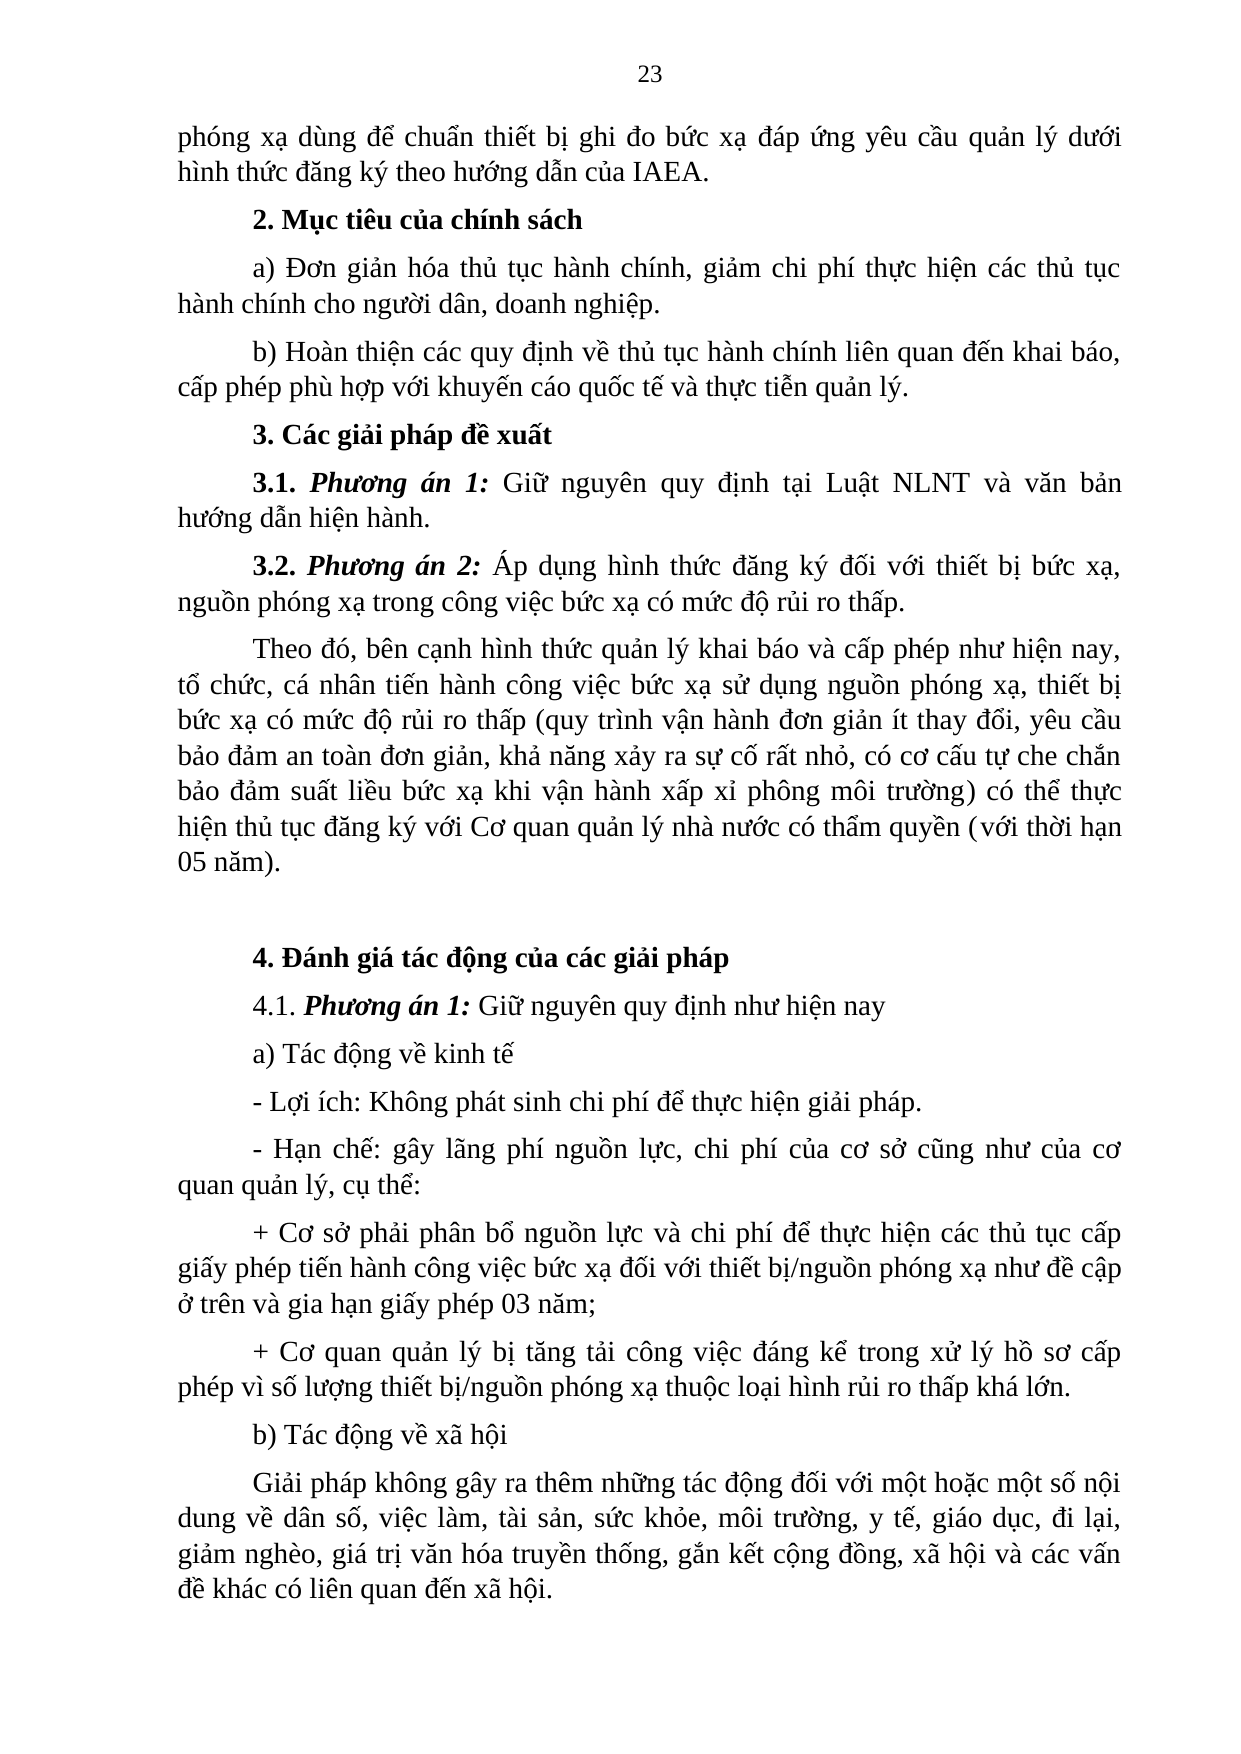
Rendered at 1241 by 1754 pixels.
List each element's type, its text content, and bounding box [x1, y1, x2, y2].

text b) Tác động về xã hội [177, 1416, 1122, 1451]
text 3.2. Phương án 2: Áp dụng hình thức đăng ký đối với thiết bị bức xạ, nguồn phóng xạ trong công việc bức xạ có mức độ rủi ro thấp. [177, 547, 1122, 618]
text a) Đơn giản hóa thủ tục hành chính, giảm chi phí thực hiện các thủ tục hành chính cho người dân, doanh nghiệp. [177, 249, 1122, 320]
list 3. Các giải pháp đề xuất [177, 416, 1122, 451]
text + Cơ quan quản lý bị tăng tải công việc đáng kể trong xử lý hồ sơ cấp phép vì số lượng thiết bị/nguồn phóng xạ thuộc loại hình rủi ro thấp khá lớn. [177, 1333, 1122, 1403]
text 2. Mục tiêu của chính sách [177, 201, 1122, 237]
text 4.1. Phương án 1: Giữ nguyên quy định như hiện nay [177, 987, 1122, 1022]
text 4. Đánh giá tác động của các giải pháp [177, 939, 1122, 974]
text + Cơ sở phải phân bổ nguồn lực và chi phí để thực hiện các thủ tục cấp giấy phép tiến hành công việc bức xạ đối với thiết bị/nguồn phóng xạ như đề cập ở trên và gia hạn giấy phép 03 năm; [177, 1214, 1122, 1320]
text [177, 118, 1122, 189]
text Giải pháp không gây ra thêm những tác động đối với một hoặc một số nội dung về dân số, việc làm, tài sản, sức khỏe, môi trường, y tế, giáo dục, đi lại, giảm nghèo, giá trị văn hóa truyền thống, gắn kết cộng đồng, xã hội và các vấn đề khác có liên quan đến xã hội. [177, 1464, 1122, 1606]
text Theo đó, bên cạnh hình thức quản lý khai báo và cấp phép như hiện nay, tổ chức, cá nhân tiến hành công việc bức xạ sử dụng nguồn phóng xạ, thiết bị bức xạ có mức độ rủi ro thấp (quy trình vận hành đơn giản ít thay đổi, yêu cầu bảo đảm an toàn đơn giản, khả năng xảy ra sự cố rất nhỏ, có cơ cấu tự che chắn bảo đảm suất liều bức xạ khi vận hành xấp xỉ phông môi trường) có thể thực hiện thủ tục đăng ký với Cơ quan quản lý nhà nước có thẩm quyền (với thời hạn 05 năm). [177, 631, 1122, 878]
text - Lợi ích: Không phát sinh chi phí để thực hiện giải pháp. [177, 1083, 1122, 1118]
text a) Tác động về kinh tế [177, 1035, 1122, 1070]
text b) Hoàn thiện các quy định về thủ tục hành chính liên quan đến khai báo, cấp phép phù hợp với khuyến cáo quốc tế và thực tiễn quản lý. [177, 333, 1122, 403]
text 3.1. Phương án 1: Giữ nguyên quy định tại Luật NLNT và văn bản hướng dẫn hiện hành. [177, 464, 1122, 535]
text - Hạn chế: gây lãng phí nguồn lực, chi phí của cơ sở cũng như của cơ quan quản lý, cụ thể: [177, 1131, 1122, 1201]
